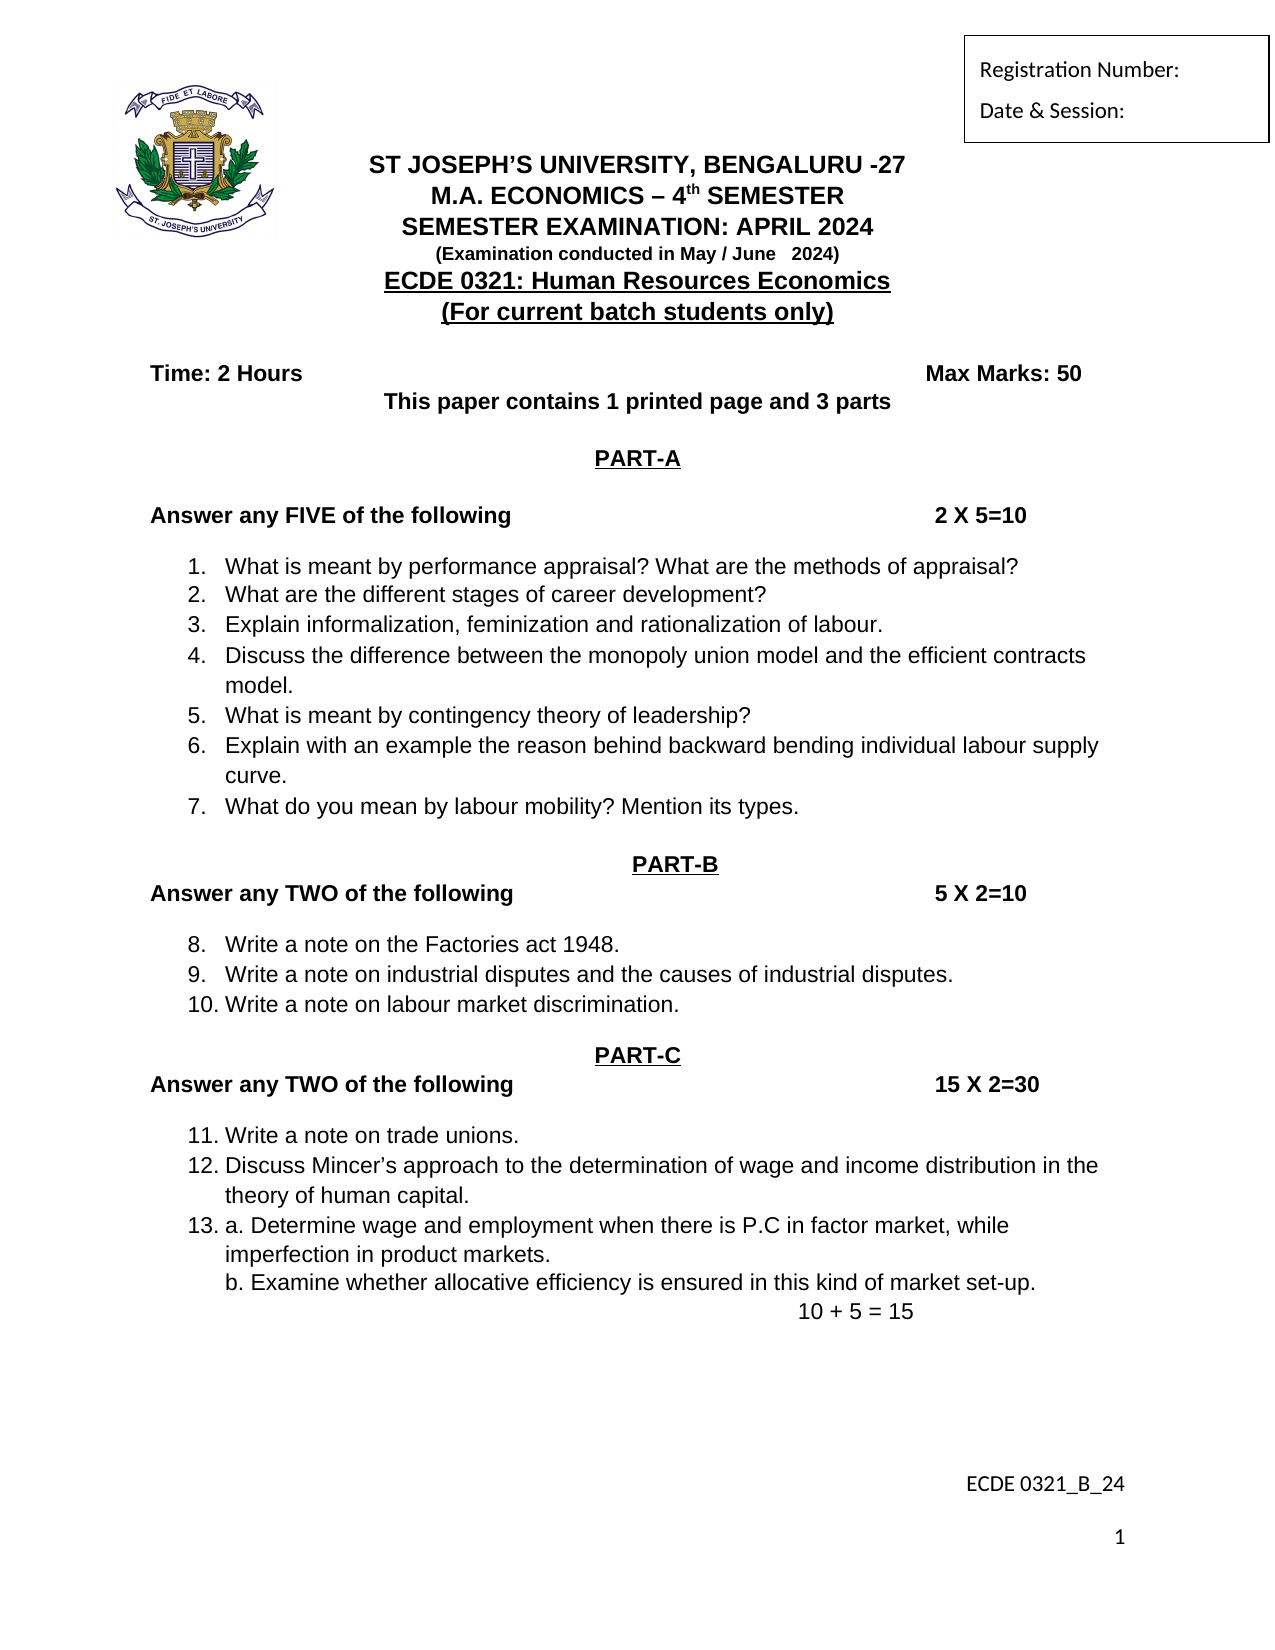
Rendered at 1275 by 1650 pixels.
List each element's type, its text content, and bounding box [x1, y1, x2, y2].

list Discuss Mincer’s approach to the determination of wage and income distribution in the theory of human capital. [187, 1152, 1125, 1208]
text Time: 2 Hours Max Marks: 50 [150, 359, 1125, 386]
list Write a note on labour market discrimination. [187, 991, 1125, 1017]
text SEMESTER EXAMINATION: APRIL 2024 [150, 212, 1125, 241]
text This paper contains 1 printed page and 3 parts [150, 388, 1125, 414]
list What are the different stages of career development? [187, 581, 1125, 607]
text (Examination conducted in May / June 2024) [150, 243, 1125, 265]
list Write a note on trade unions. [187, 1122, 1125, 1148]
text Answer any FIVE of the following 2 X 5=10 [150, 502, 1125, 528]
list Write a note on the Factories act 1948. [187, 931, 1125, 957]
text (For current batch students only) [150, 297, 1125, 326]
list What is meant by performance appraisal? What are the methods of appraisal? [187, 553, 1125, 579]
text Answer any TWO of the following 5 X 2=10 [150, 880, 1125, 906]
list a. Determine wage and employment when there is P.C in factor market, while imperfection in product markets. [187, 1212, 1125, 1267]
list Explain with an example the reason behind backward bending individual labour supply curve. [187, 732, 1125, 789]
text ECDE 0321: Human Resources Economics [150, 266, 1125, 295]
list What do you mean by labour mobility? Mention its types. [187, 793, 1125, 819]
list PART-B [225, 851, 1125, 878]
list Explain informalization, feminization and rationalization of labour. [187, 611, 1125, 638]
text PART-C [150, 1042, 1125, 1068]
list Discuss the difference between the monopoly union model and the efficient contracts model. [187, 642, 1125, 698]
text M.A. ECONOMICS – 4th SEMESTER [150, 181, 1125, 210]
picture [111, 82, 278, 239]
text PART-A [150, 445, 1125, 471]
list b. Examine whether allocative efficiency is ensured in this kind of market set-up. [225, 1269, 1125, 1296]
list Write a note on industrial disputes and the causes of industrial disputes. [187, 961, 1125, 987]
list 10 + 5 = 15 [225, 1298, 1125, 1352]
text Answer any TWO of the following 15 X 2=30 [150, 1071, 1125, 1097]
list What is meant by contingency theory of leadership? [187, 702, 1125, 728]
text ST JOSEPH’S UNIVERSITY, BENGALURU -27 [150, 150, 1125, 179]
